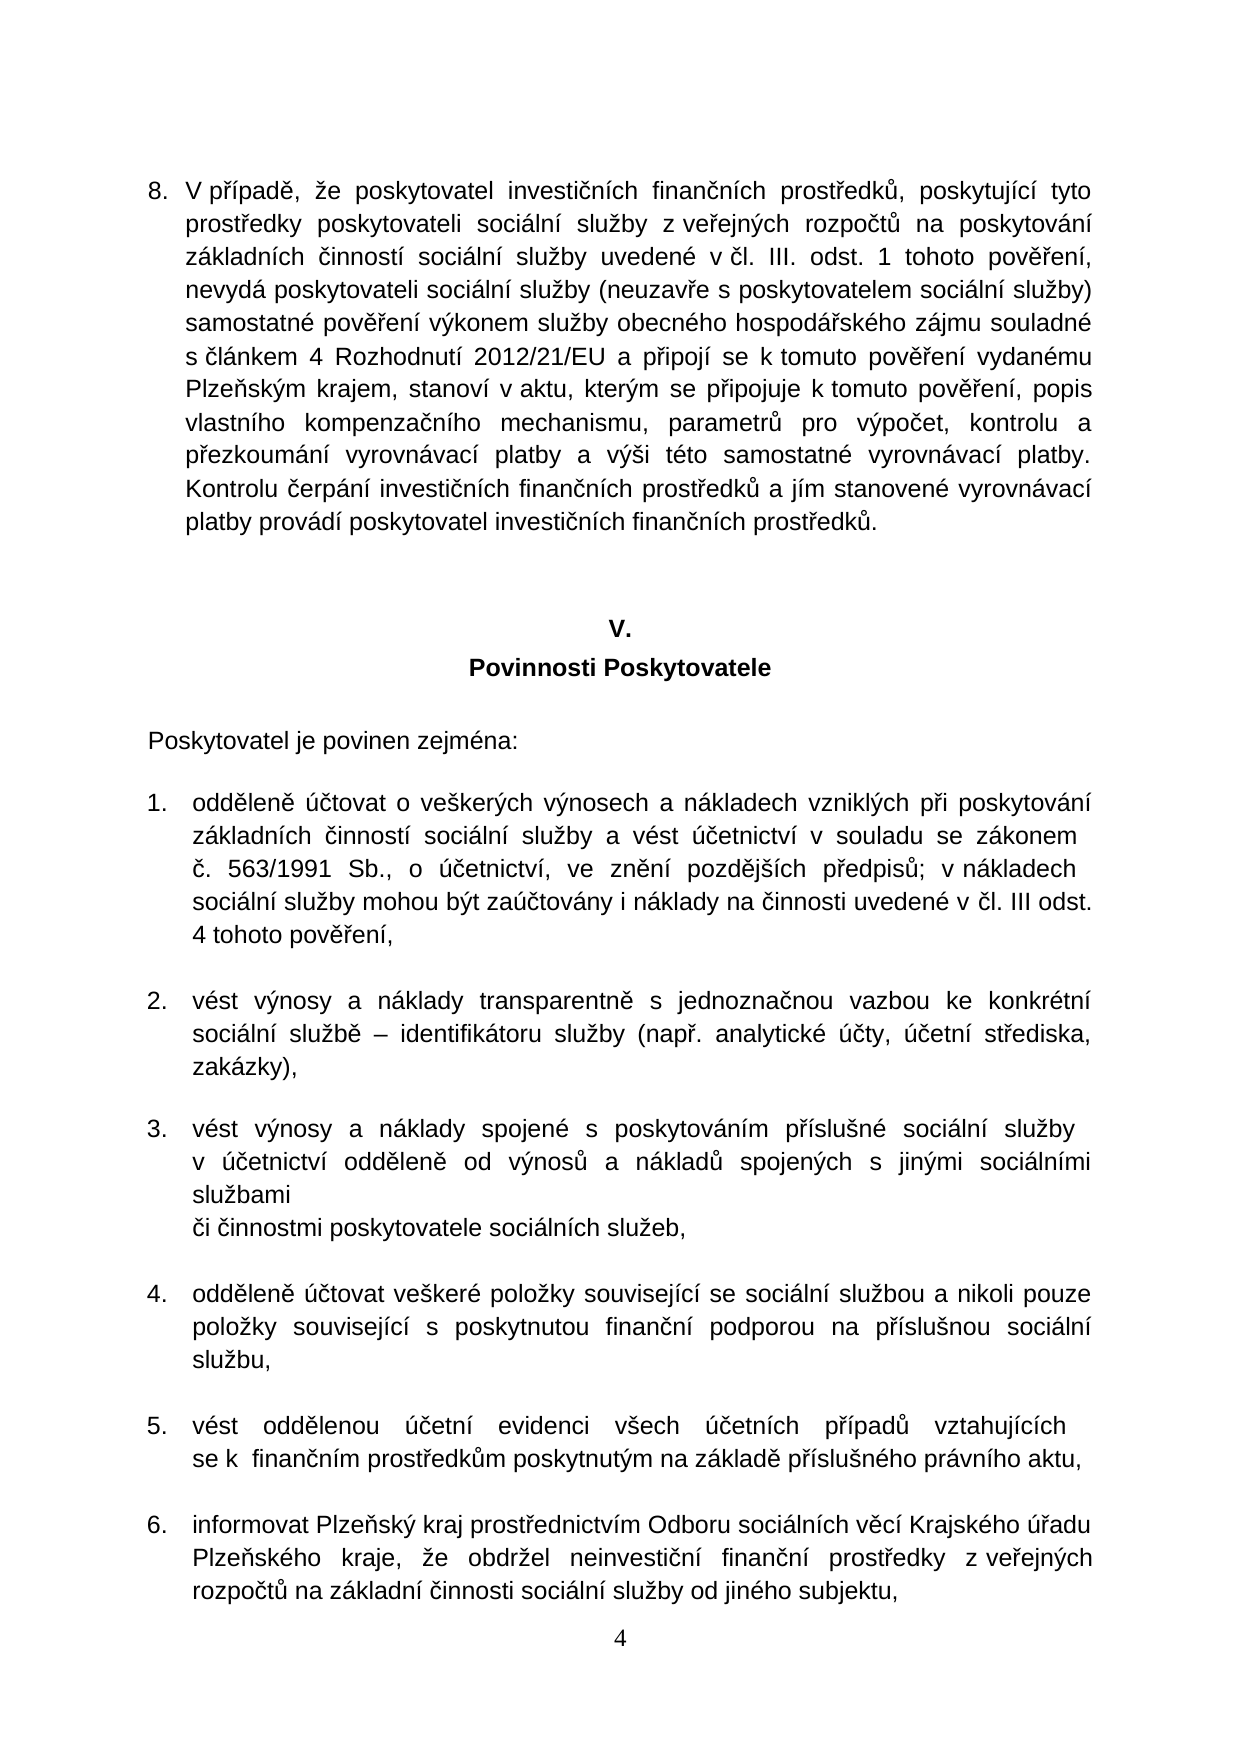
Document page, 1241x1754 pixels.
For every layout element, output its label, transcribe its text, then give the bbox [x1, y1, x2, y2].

list vést výnosy a náklady spojené s poskytováním příslušné sociální služby v účetnictví odděleně od výnosů a nákladů spojených s jinými sociálními službami či činnostmi poskytovatele sociálních služeb, [147, 1114, 1093, 1241]
text Povinnosti Poskytovatele [148, 653, 1093, 682]
list informovat Plzeňský kraj prostřednictvím Odboru sociálních věcí Krajského úřadu Plzeňského kraje, že obdržel neinvestiční finanční prostředky z veřejných rozpočtů na základní činnosti sociální služby od jiného subjektu, [147, 1510, 1093, 1605]
list vést oddělenou účetní evidenci všech účetních případů vztahujících se k finančním prostředkům poskytnutým na základě příslušného právního aktu, [147, 1411, 1093, 1473]
text Poskytovatel je povinen zejména: [148, 726, 1093, 755]
list vést výnosy a náklady transparentně s jednoznačnou vazbou ke konkrétní sociální službě – identifikátoru služby (např. analytické účty, účetní střediska, zakázky), [147, 986, 1093, 1081]
list odděleně účtovat o veškerých výnosech a nákladech vzniklých při poskytování základních činností sociální služby a vést účetnictví v souladu se zákonem č. 563/1991 Sb., o účetnictví, ve znění pozdějších předpisů; v nákladech sociální služby mohou být zaúčtovány i náklady na činnosti uvedené v čl. III odst. 4 tohoto pověření, [147, 788, 1093, 948]
text V. [148, 614, 1093, 643]
list V případě, že poskytovatel investičních finančních prostředků, poskytující tyto prostředky poskytovateli sociální služby z veřejných rozpočtů na poskytování základních činností sociální služby uvedené v čl. III. odst. 1 tohoto pověření, nevydá poskytovateli sociální služby (neuzavře s poskytovatelem sociální služby) samostatné pověření výkonem služby obecného hospodářského zájmu souladné s článkem 4 Rozhodnutí 2012/21/EU a připojí se k tomuto pověření vydanému Plzeňským krajem, stanoví v aktu, kterým se připojuje k tomuto pověření, popis vlastního kompenzačního mechanismu, parametrů pro výpočet, kontrolu a přezkoumání vyrovnávací platby a výši této samostatné vyrovnávací platby. Kontrolu čerpání investičních finančních prostředků a jím stanovené vyrovnávací platby provádí poskytovatel investičních finančních prostředků. [148, 176, 1093, 535]
list odděleně účtovat veškeré položky související se sociální službou a nikoli pouze položky související s poskytnutou finanční podporou na příslušnou sociální službu, [147, 1279, 1093, 1373]
